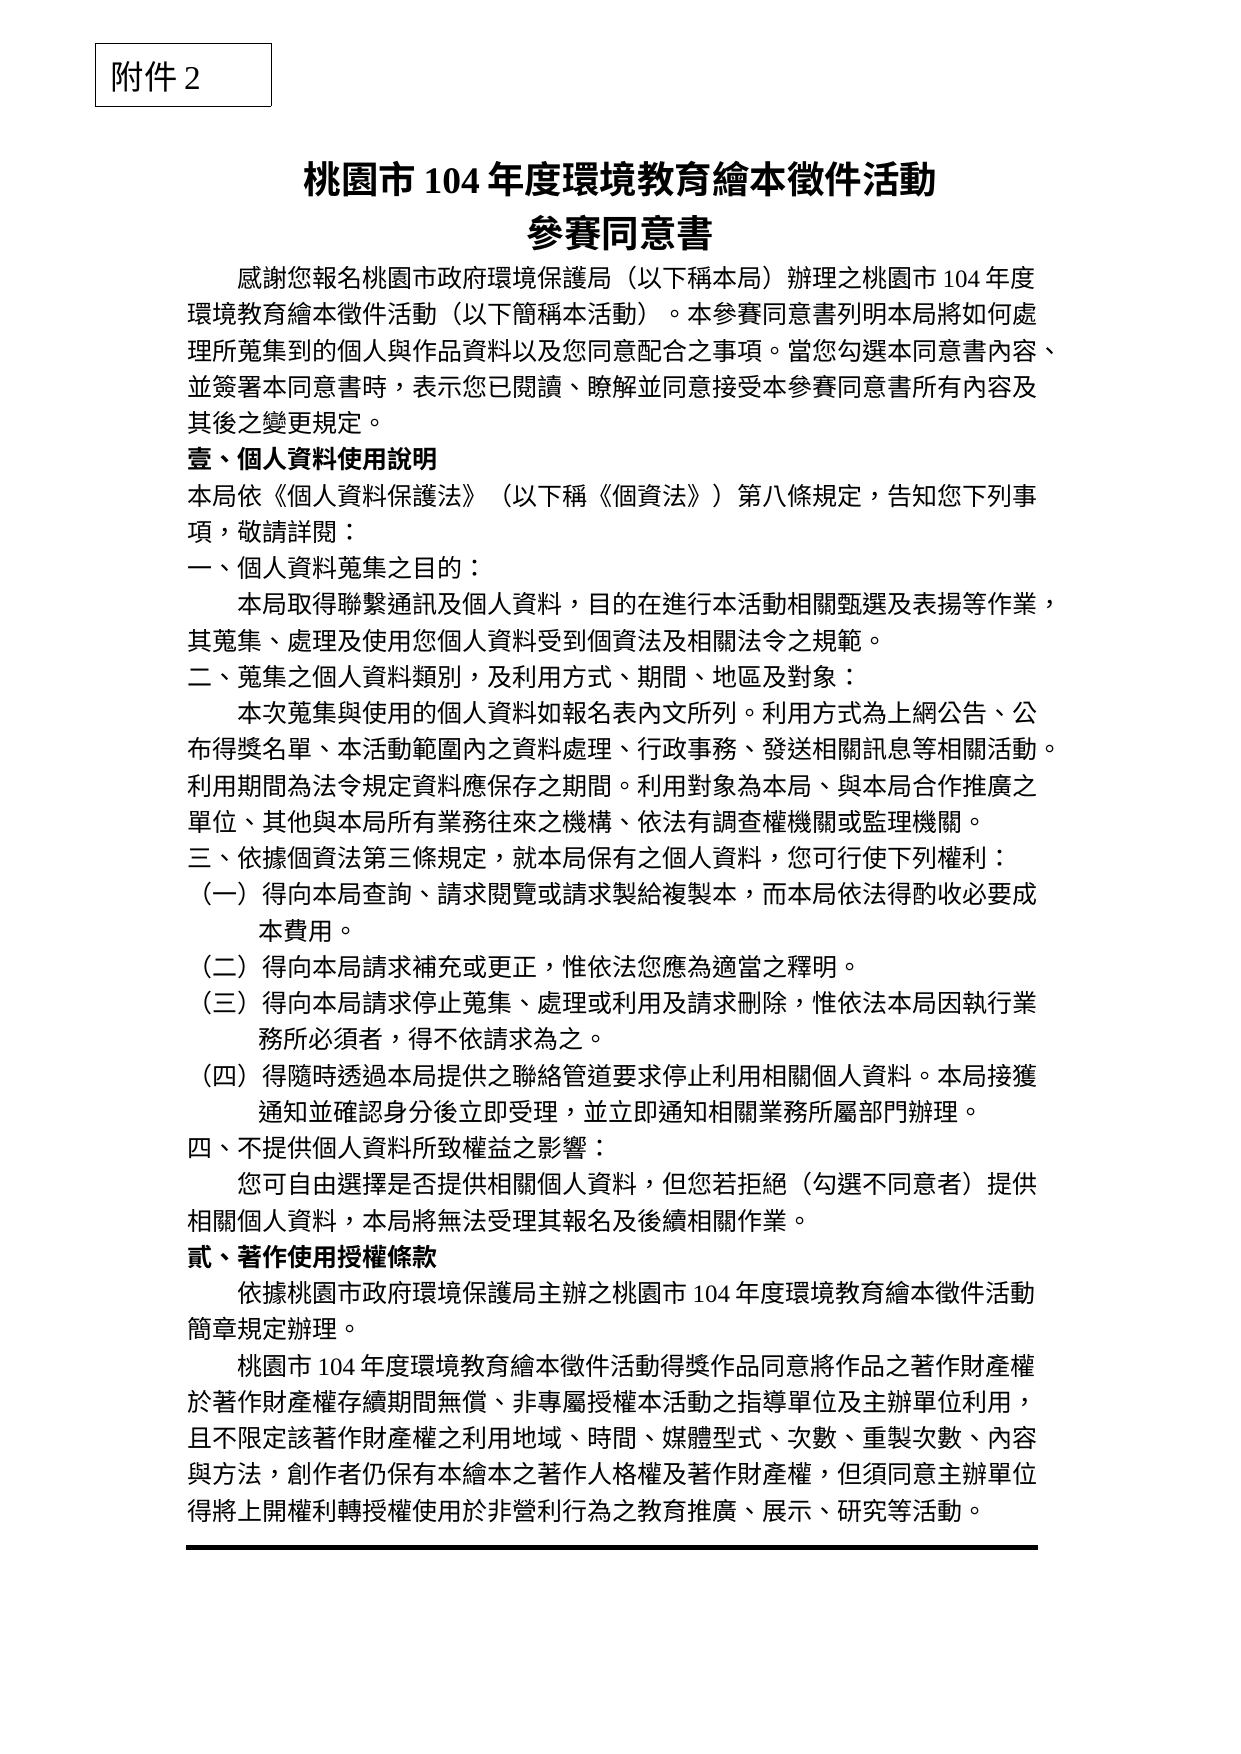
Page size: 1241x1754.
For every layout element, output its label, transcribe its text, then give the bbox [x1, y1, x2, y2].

text 桃園市104年度環境教育繪本徵件活動得獎作品同意將作品之著作財產權於著作財產權存續期間無償、非專屬授權本活動之指導單位及主辦單位利用，且不限定該著作財產權之利用地域、時間、媒體型式、次數、重製次數、內容與方法，創作者仍保有本繪本之著作人格權及著作財產權，但須同意主辦單位得將上開權利轉授權使用於非營利行為之教育推廣、展示、研究等活動。 [187, 1346, 1053, 1527]
text （一）得向本局查詢、請求閱覽或請求製給複製本，而本局依法得酌收必要成本費用。 [187, 875, 1053, 947]
text 本局依《個人資料保護法》（以下稱《個資法》）第八條規定，告知您下列事項，敬請詳閱： [187, 476, 1053, 548]
text 桃園市104年度環境教育繪本徵件活動 [187, 150, 1053, 204]
text （二）得向本局請求補充或更正，惟依法您應為適當之釋明。 [187, 947, 1053, 983]
text 感謝您報名桃園市政府環境保護局（以下稱本局）辦理之桃園市104年度環境教育繪本徵件活動（以下簡稱本活動）。本參賽同意書列明本局將如何處理所蒐集到的個人與作品資料以及您同意配合之事項。當您勾選本同意書內容、並簽署本同意書時，表示您已閱讀、瞭解並同意接受本參賽同意書所有內容及其後之變更規定。 [187, 258, 1053, 440]
text 四、不提供個人資料所致權益之影響： [187, 1128, 1053, 1165]
text 壹、個人資料使用說明 [187, 440, 1053, 476]
text 一、個人資料蒐集之目的： [187, 548, 1053, 585]
text 參賽同意書 [187, 204, 1053, 258]
text 本局取得聯繫通訊及個人資料，目的在進行本活動相關甄選及表揚等作業，其蒐集、處理及使用您個人資料受到個資法及相關法令之規範。 [187, 585, 1053, 657]
text （四）得隨時透過本局提供之聯絡管道要求停止利用相關個人資料。本局接獲通知並確認身分後立即受理，並立即通知相關業務所屬部門辦理。 [187, 1056, 1053, 1128]
text 三、依據個資法第三條規定，就本局保有之個人資料，您可行使下列權利： [187, 838, 1053, 875]
text 二、蒐集之個人資料類別，及利用方式、期間、地區及對象： [187, 657, 1053, 693]
text 本次蒐集與使用的個人資料如報名表內文所列。利用方式為上網公告、公布得獎名單、本活動範圍內之資料處理、行政事務、發送相關訊息等相關活動。利用期間為法令規定資料應保存之期間。利用對象為本局、與本局合作推廣之單位、其他與本局所有業務往來之機構、依法有調查權機關或監理機關。 [187, 693, 1053, 838]
text （三）得向本局請求停止蒐集、處理或利用及請求刪除，惟依法本局因執行業務所必須者，得不依請求為之。 [187, 983, 1053, 1056]
text 貳、著作使用授權條款 [187, 1237, 1053, 1273]
text 您可自由選擇是否提供相關個人資料，但您若拒絕（勾選不同意者）提供相關個人資料，本局將無法受理其報名及後續相關作業。 [187, 1165, 1053, 1237]
text 依據桃園市政府環境保護局主辦之桃園市104年度環境教育繪本徵件活動簡章規定辦理。 [187, 1273, 1053, 1346]
